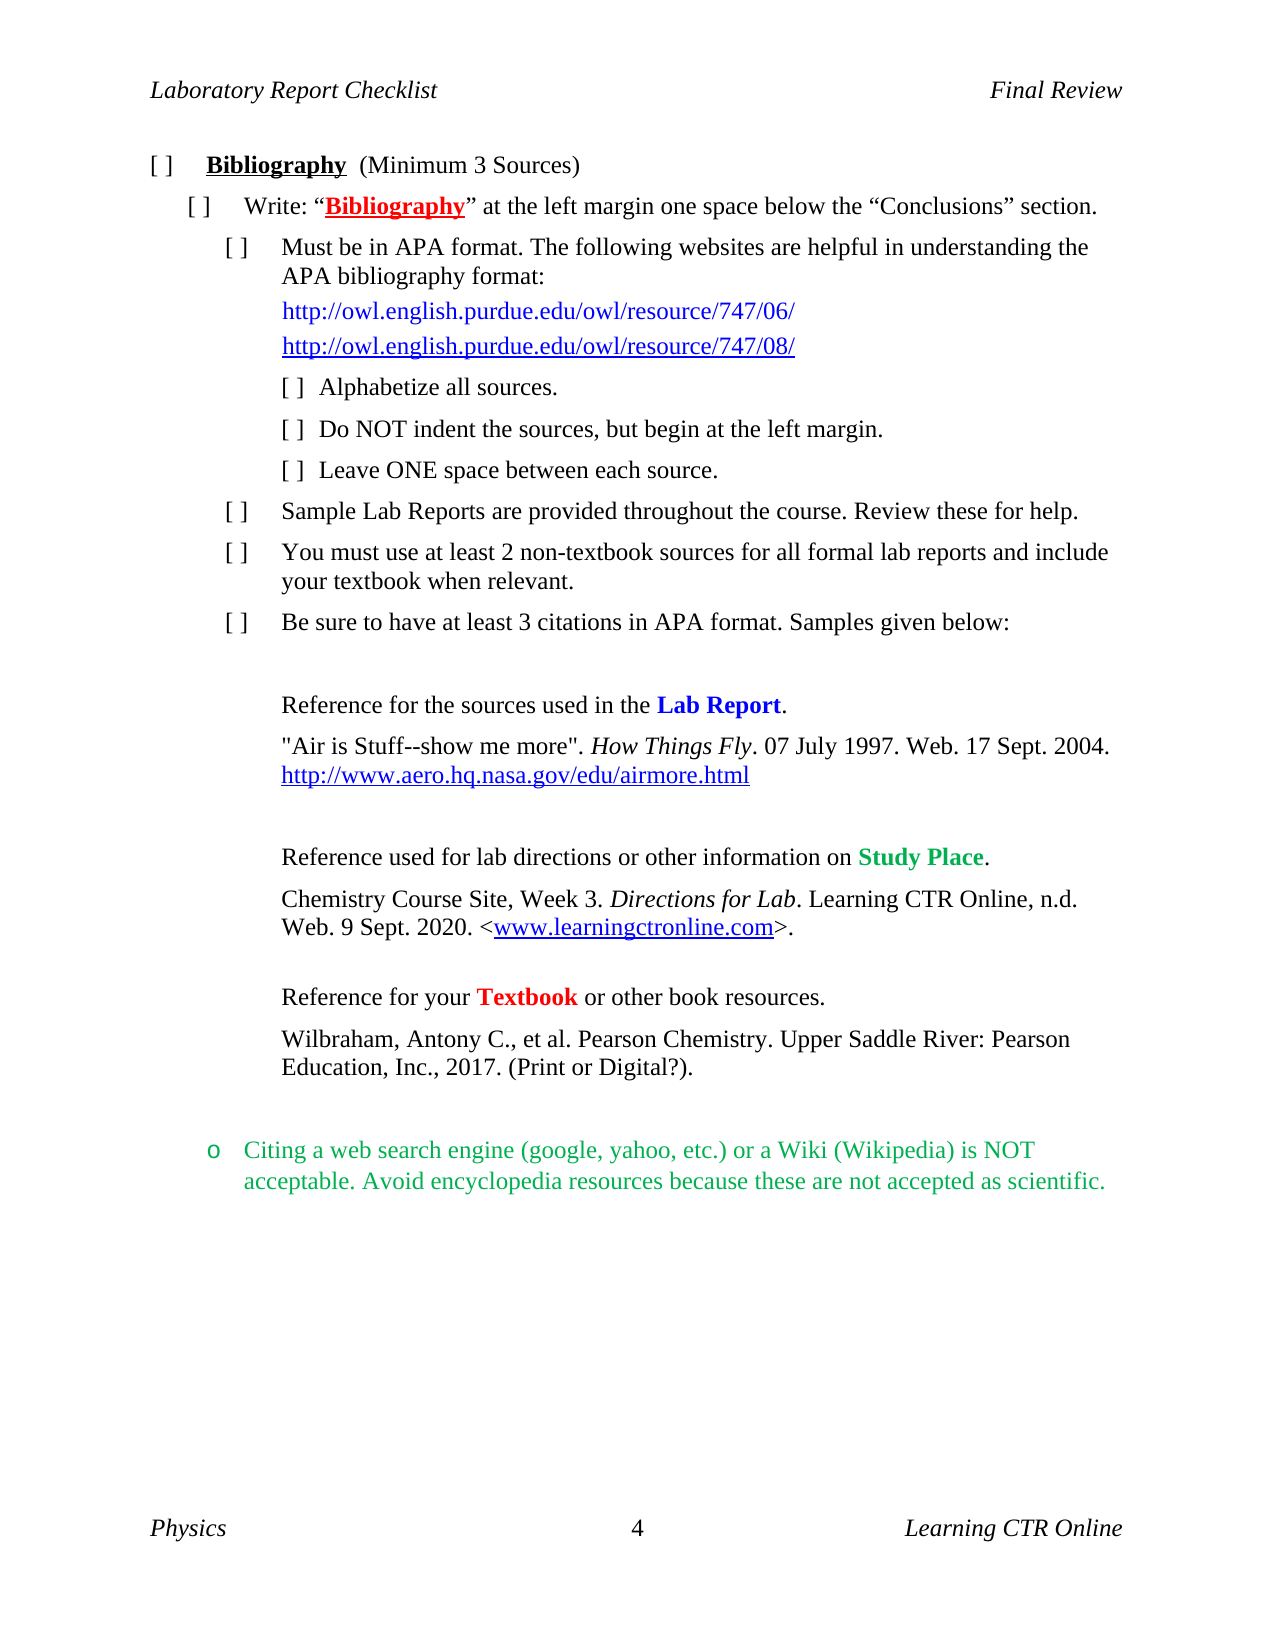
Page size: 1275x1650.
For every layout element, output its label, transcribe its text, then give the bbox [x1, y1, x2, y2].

list Citing a web search engine (google, yahoo, etc.) or a Wiki (Wikipedia) is NOT acceptable. Avoid encyclopedia resources because these are not accepted as scientific. [206, 1135, 1125, 1194]
text [ ] Must be in APA format. The following websites are helpful in understanding the APA bibliography format: [225, 232, 1144, 290]
text http://owl.english.purdue.edu/owl/resource/747/06/ [282, 296, 1125, 325]
list [ ] You must use at least 2 non-textbook sources for all formal lab reports and include your textbook when relevant. [225, 537, 1125, 595]
text Reference for your Textbook or other book resources. [281, 982, 1125, 1011]
text [ ] Write: “Bibliography” at the left margin one space below the “Conclusions” section. [187, 191, 1144, 220]
list [ ] Do NOT indent the sources, but begin at the left margin. [281, 414, 1125, 442]
text Reference for the sources used in the Lab Report. [281, 690, 1125, 719]
list [ ] Sample Lab Reports are provided throughout the course. Review these for help. [225, 496, 1125, 525]
list "Air is Stuff--show me more". How Things Fly. 07 July 1997. Web. 17 Sept. 2004. http://www.aero.hq.nasa.gov/edu/airmore.html [281, 731, 1125, 789]
text Reference used for lab directions or other information on Study Place. [281, 842, 1125, 871]
text Wilbraham, Antony C., et al. Pearson Chemistry. Upper Saddle River: Pearson Education, Inc., 2017. (Print or Digital?). [281, 1024, 1125, 1081]
list [ ] Alphabetize all sources. [281, 372, 1125, 401]
list [ ] Be sure to have at least 3 citations in APA format. Samples given below: [225, 607, 1125, 636]
text Chemistry Course Site, Week 3. Directions for Lab. Learning CTR Online, n.d. Web. 9 Sept. 2020. <www.learningctronline.com>. [281, 884, 1125, 941]
text [ ] Bibliography (Minimum 3 Sources) [150, 150, 1125, 179]
text http://owl.english.purdue.edu/owl/resource/747/08/ [282, 331, 1125, 360]
list [ ] Leave ONE space between each source. [281, 455, 1125, 484]
